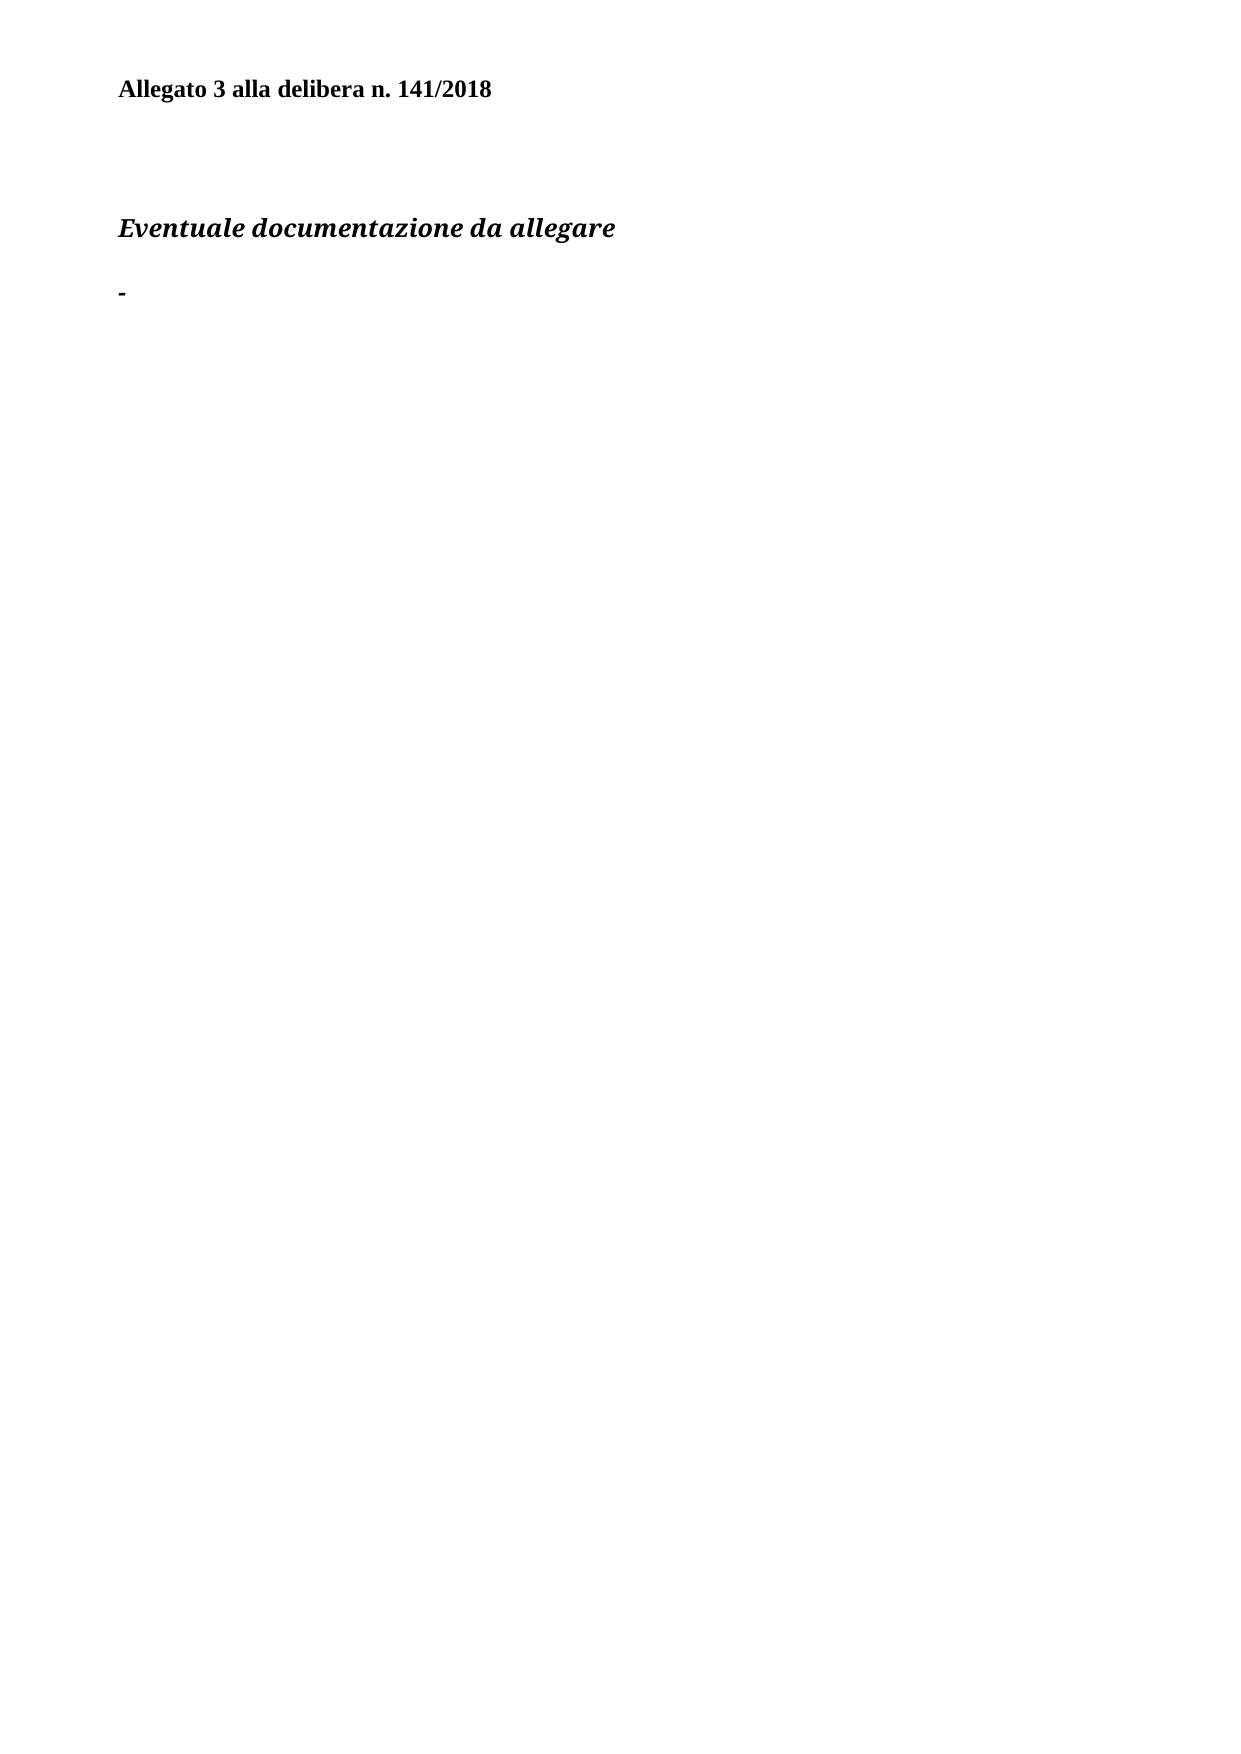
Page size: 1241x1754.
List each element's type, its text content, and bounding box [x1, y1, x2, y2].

text Eventuale documentazione da allegare [118, 211, 1122, 245]
text - [118, 275, 1122, 309]
